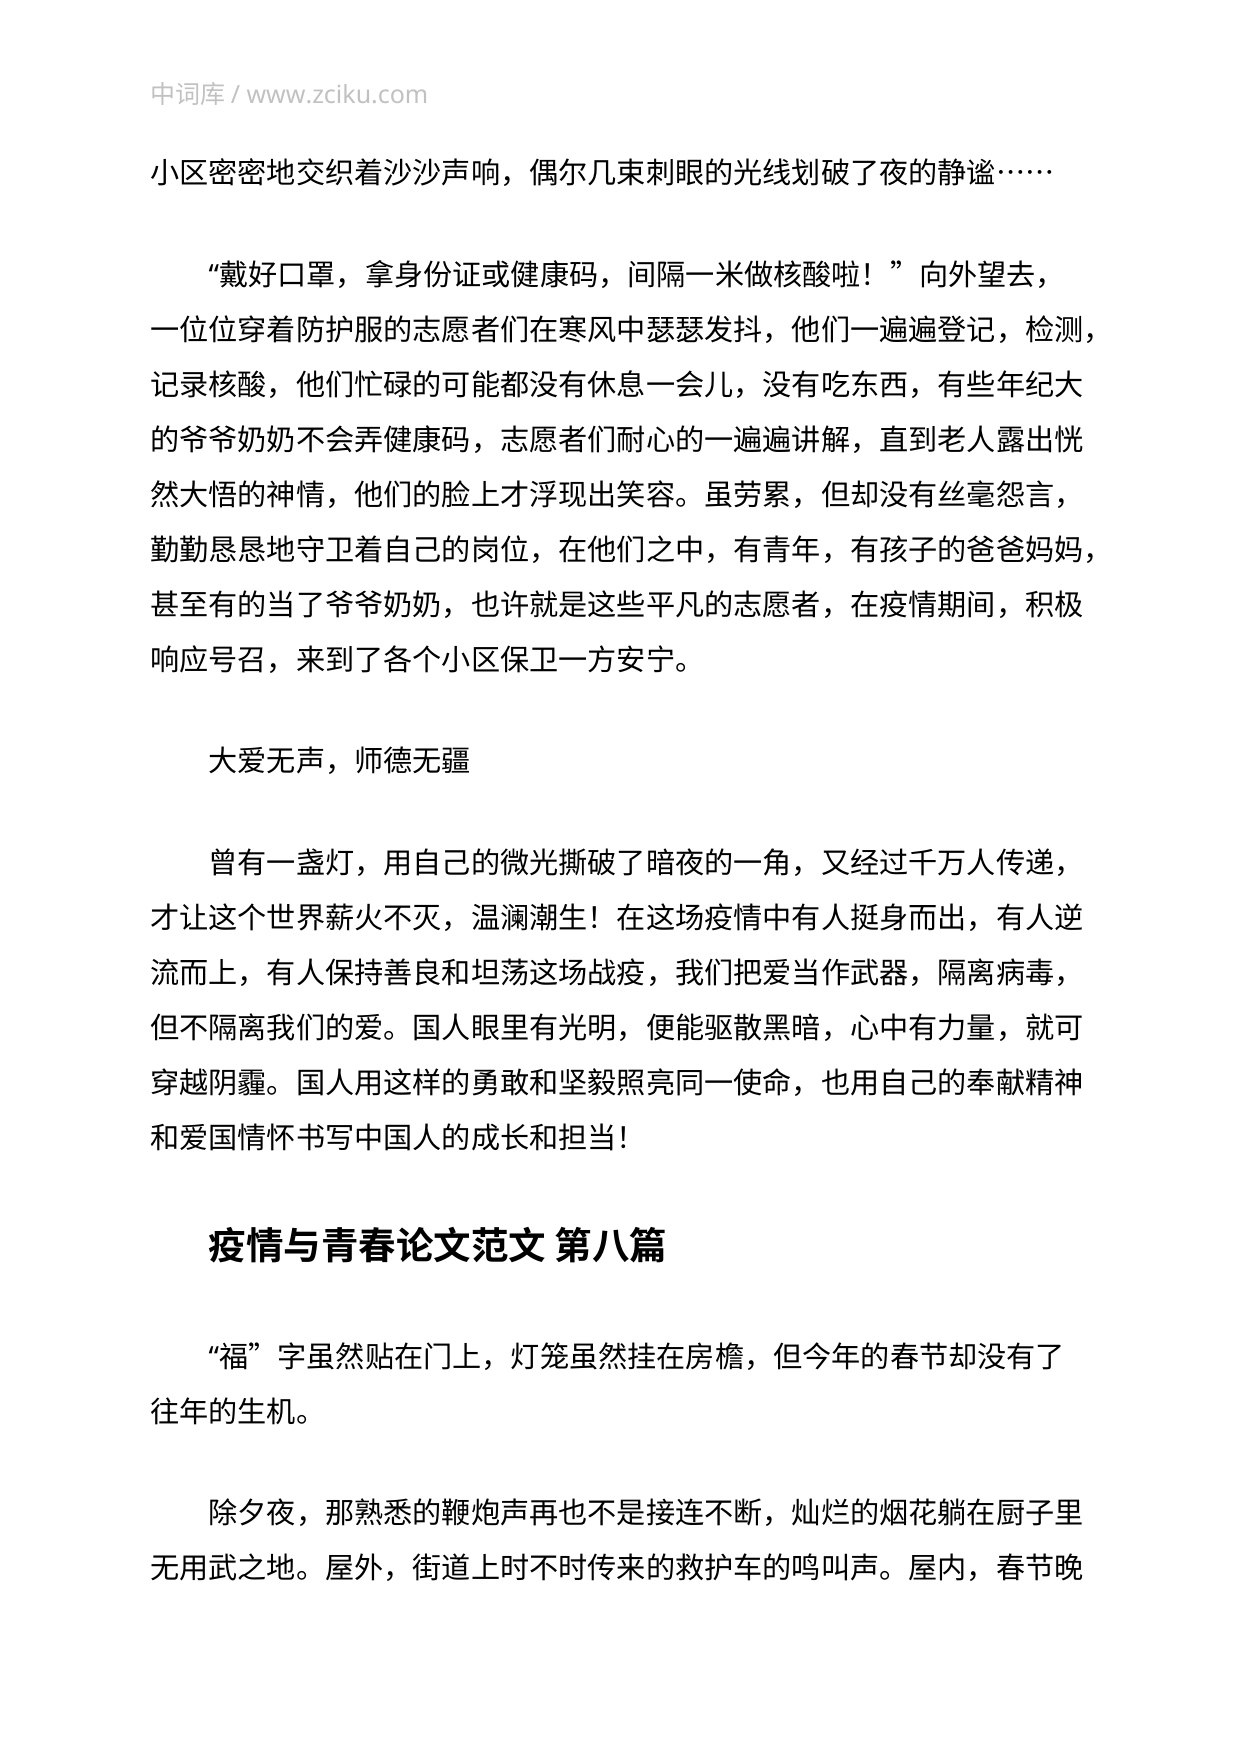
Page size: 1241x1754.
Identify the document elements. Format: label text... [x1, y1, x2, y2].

text “戴好口罩，拿身份证或健康码，间隔一米做核酸啦！”向外望去，一位位穿着防护服的志愿者们在寒风中瑟瑟发抖，他们一遍遍登记，检测，记录核酸，他们忙碌的可能都没有休息一会儿，没有吃东西，有些年纪大的爷爷奶奶不会弄健康码，志愿者们耐心的一遍遍讲解，直到老人露出恍然大悟的神情，他们的脸上才浮现出笑容。虽劳累，但却没有丝毫怨言，勤勤恳恳地守卫着自己的岗位，在他们之中，有青年，有孩子的爸爸妈妈，甚至有的当了爷爷奶奶，也许就是这些平凡的志愿者，在疫情期间，积极响应号召，来到了各个小区保卫一方安宁。 [150, 252, 1090, 678]
text “福”字虽然贴在门上，灯笼虽然挂在房檐，但今年的春节却没有了往年的生机。 [150, 1333, 1090, 1431]
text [150, 1490, 1090, 1587]
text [150, 150, 1090, 192]
text 疫情与青春论文范文 第八篇 [150, 1216, 1090, 1270]
text 曾有一盏灯，用自己的微光撕破了暗夜的一角，又经过千万人传递，才让这个世界薪火不灭，温澜潮生！在这场疫情中有人挺身而出，有人逆流而上，有人保持善良和坦荡这场战疫，我们把爱当作武器，隔离病毒，但不隔离我们的爱。国人眼里有光明，便能驱散黑暗，心中有力量，就可穿越阴霾。国人用这样的勇敢和坚毅照亮同一使命，也用自己的奉献精神和爱国情怀书写中国人的成长和担当！ [150, 840, 1090, 1156]
text 大爱无声，师德无疆 [150, 738, 1090, 780]
